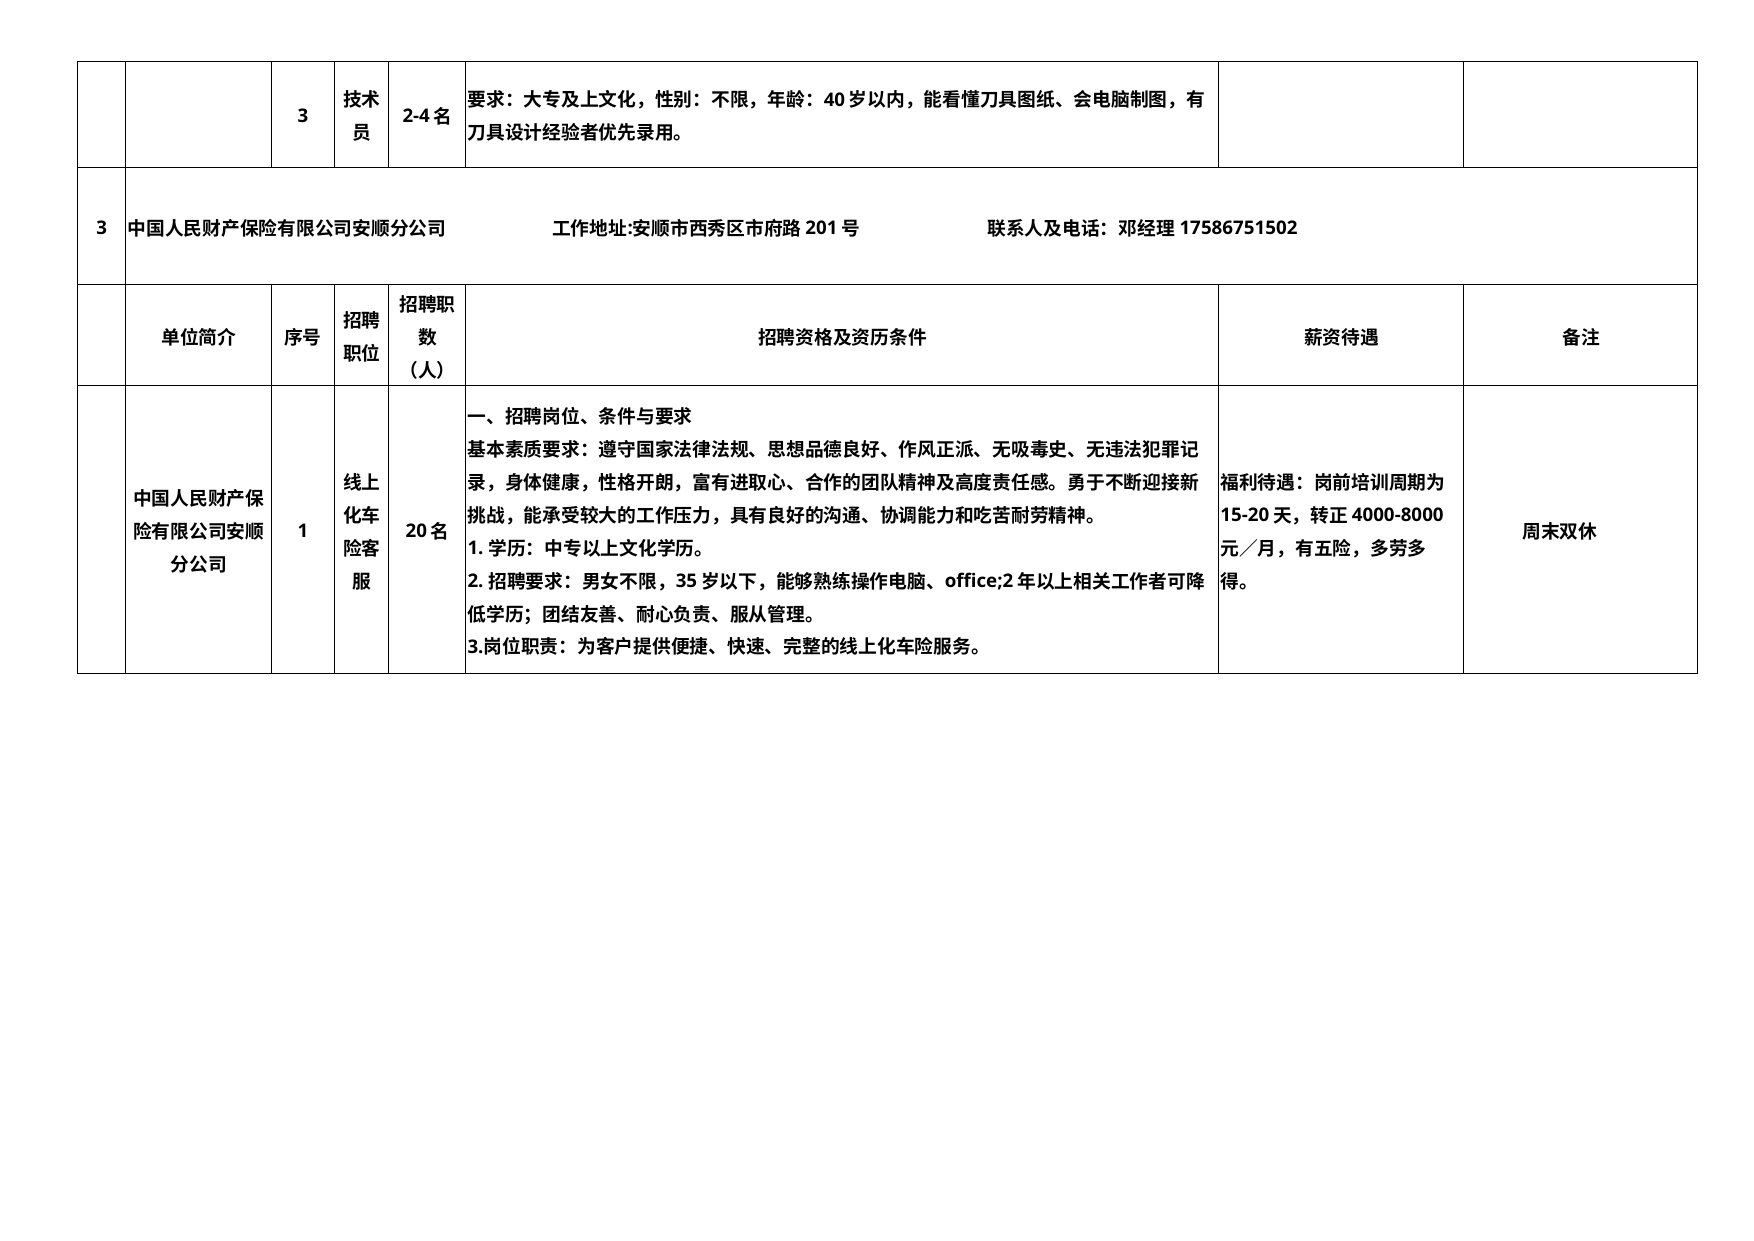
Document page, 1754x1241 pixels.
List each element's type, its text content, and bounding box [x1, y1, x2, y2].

table_cell 3 [272, 62, 334, 167]
table_cell 序号 [272, 285, 334, 385]
table_cell 招聘职位 [335, 285, 388, 385]
table_cell 福利待遇：岗前培训周期为15-20天，转正4000-8000元／月，有五险，多劳多得。 [1219, 386, 1463, 673]
table_cell 1 [272, 386, 334, 673]
table_cell 单位简介 [126, 285, 271, 385]
table_cell 中国人民财产保险有限公司安顺分公司 [126, 386, 271, 673]
table_cell 周末双休 [1464, 386, 1697, 673]
table_cell 20名 [389, 386, 465, 673]
table_cell 线上化车险客服 [335, 386, 388, 673]
table_cell 招聘职数（人） [389, 285, 465, 385]
table_cell [78, 62, 125, 167]
table_cell [78, 386, 125, 673]
table_cell 招聘资格及资历条件 [466, 285, 1218, 385]
table_cell 2-4名 [389, 62, 465, 167]
table_cell 3 [78, 168, 125, 284]
table_cell 要求：大专及上文化，性别：不限，年龄：40岁以内，能看懂刀具图纸、会电脑制图，有刀具设计经验者优先录用。 [466, 62, 1218, 167]
table_cell 中国人民财产保险有限公司安顺分公司 工作地址:安顺市西秀区市府路201号 联系人及电话：邓经理 17586751502 [126, 168, 1697, 284]
table_cell 备注 [1464, 285, 1697, 385]
table_cell 技术员 [335, 62, 388, 167]
table_cell [78, 285, 125, 385]
table_cell 薪资待遇 [1219, 285, 1463, 385]
table_cell 一、招聘岗位、条件与要求 基本素质要求：遵守国家法律法规、思想品德良好、作风正派、无吸毒史、无违法犯罪记录，身体健康，性格开朗，富有进取心、合作的团队精神及高度责任感。勇于不断迎接新挑战，能承受较大的工作压力，具有良好的沟通、协调能力和吃苦耐劳精神。 1. 学历：中专以上文化学历。 2. 招聘要求：男女不限，35岁以下，能够熟练操作电脑、office;2年以上相关工作者可降低学历；团结友善、耐心负责、服从管理。 3.岗位职责：为客户提供便捷、快速、完整的线上化车险服务。 [466, 386, 1218, 673]
